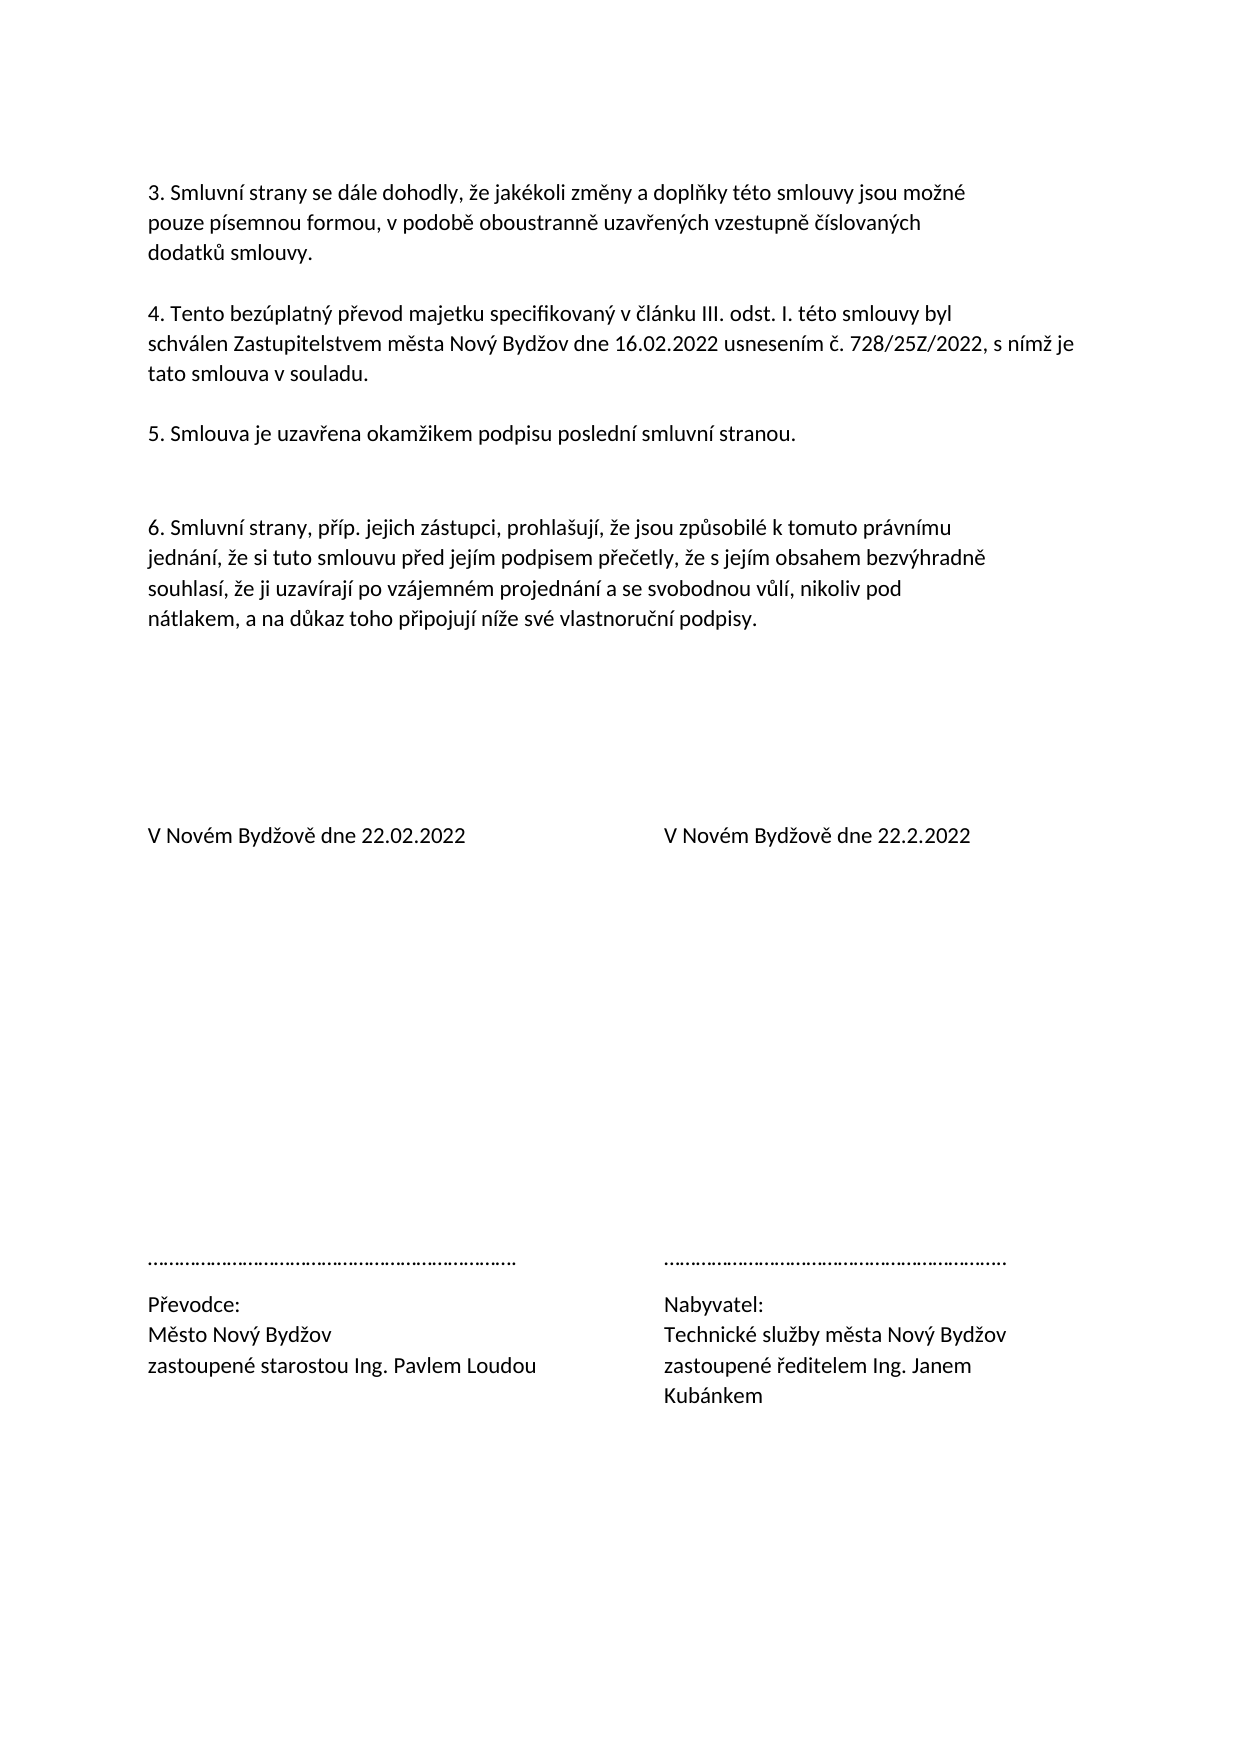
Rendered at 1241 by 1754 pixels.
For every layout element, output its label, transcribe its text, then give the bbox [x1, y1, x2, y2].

text ……………………………………………………………. ……………………………………………………….. [148, 1243, 1093, 1271]
text 5. Smlouva je uzavřena okamžikem podpisu poslední smluvní stranou. [148, 419, 1093, 447]
text Převodce: Nabyvatel: [148, 1290, 1093, 1318]
text dodatků smlouvy. [148, 238, 1093, 266]
text 6. Smluvní strany, příp. jejich zástupci, prohlašují, že jsou způsobilé k tomuto právnímu [148, 513, 1093, 541]
text souhlasí, že ji uzavírají po vzájemném projednání a se svobodnou vůlí, nikoliv pod [148, 574, 1093, 602]
text Kubánkem [590, 1381, 1093, 1409]
text zastoupené starostou Ing. Pavlem Loudou zastoupené ředitelem Ing. Janem [148, 1351, 1093, 1379]
text schválen Zastupitelstvem města Nový Bydžov dne 16.02.2022 usnesením č. 728/25Z/2022, s nímž je tato smlouva v souladu. [148, 329, 1093, 387]
text 4. Tento bezúplatný převod majetku specifikovaný v článku III. odst. I. této smlouvy byl [148, 299, 1093, 327]
text pouze písemnou formou, v podobě oboustranně uzavřených vzestupně číslovaných [148, 208, 1093, 236]
text V Novém Bydžově dne 22.02.2022 V Novém Bydžově dne 22.2.2022 [148, 822, 1093, 849]
text Město Nový Bydžov Technické služby města Nový Bydžov [148, 1321, 1093, 1348]
text nátlakem, a na důkaz toho připojují níže své vlastnoruční podpisy. [148, 604, 1093, 632]
text jednání, že si tuto smlouvu před jejím podpisem přečetly, že s jejím obsahem bezvýhradně [148, 543, 1093, 571]
text 3. Smluvní strany se dále dohodly, že jakékoli změny a doplňky této smlouvy jsou možné [148, 178, 1093, 206]
